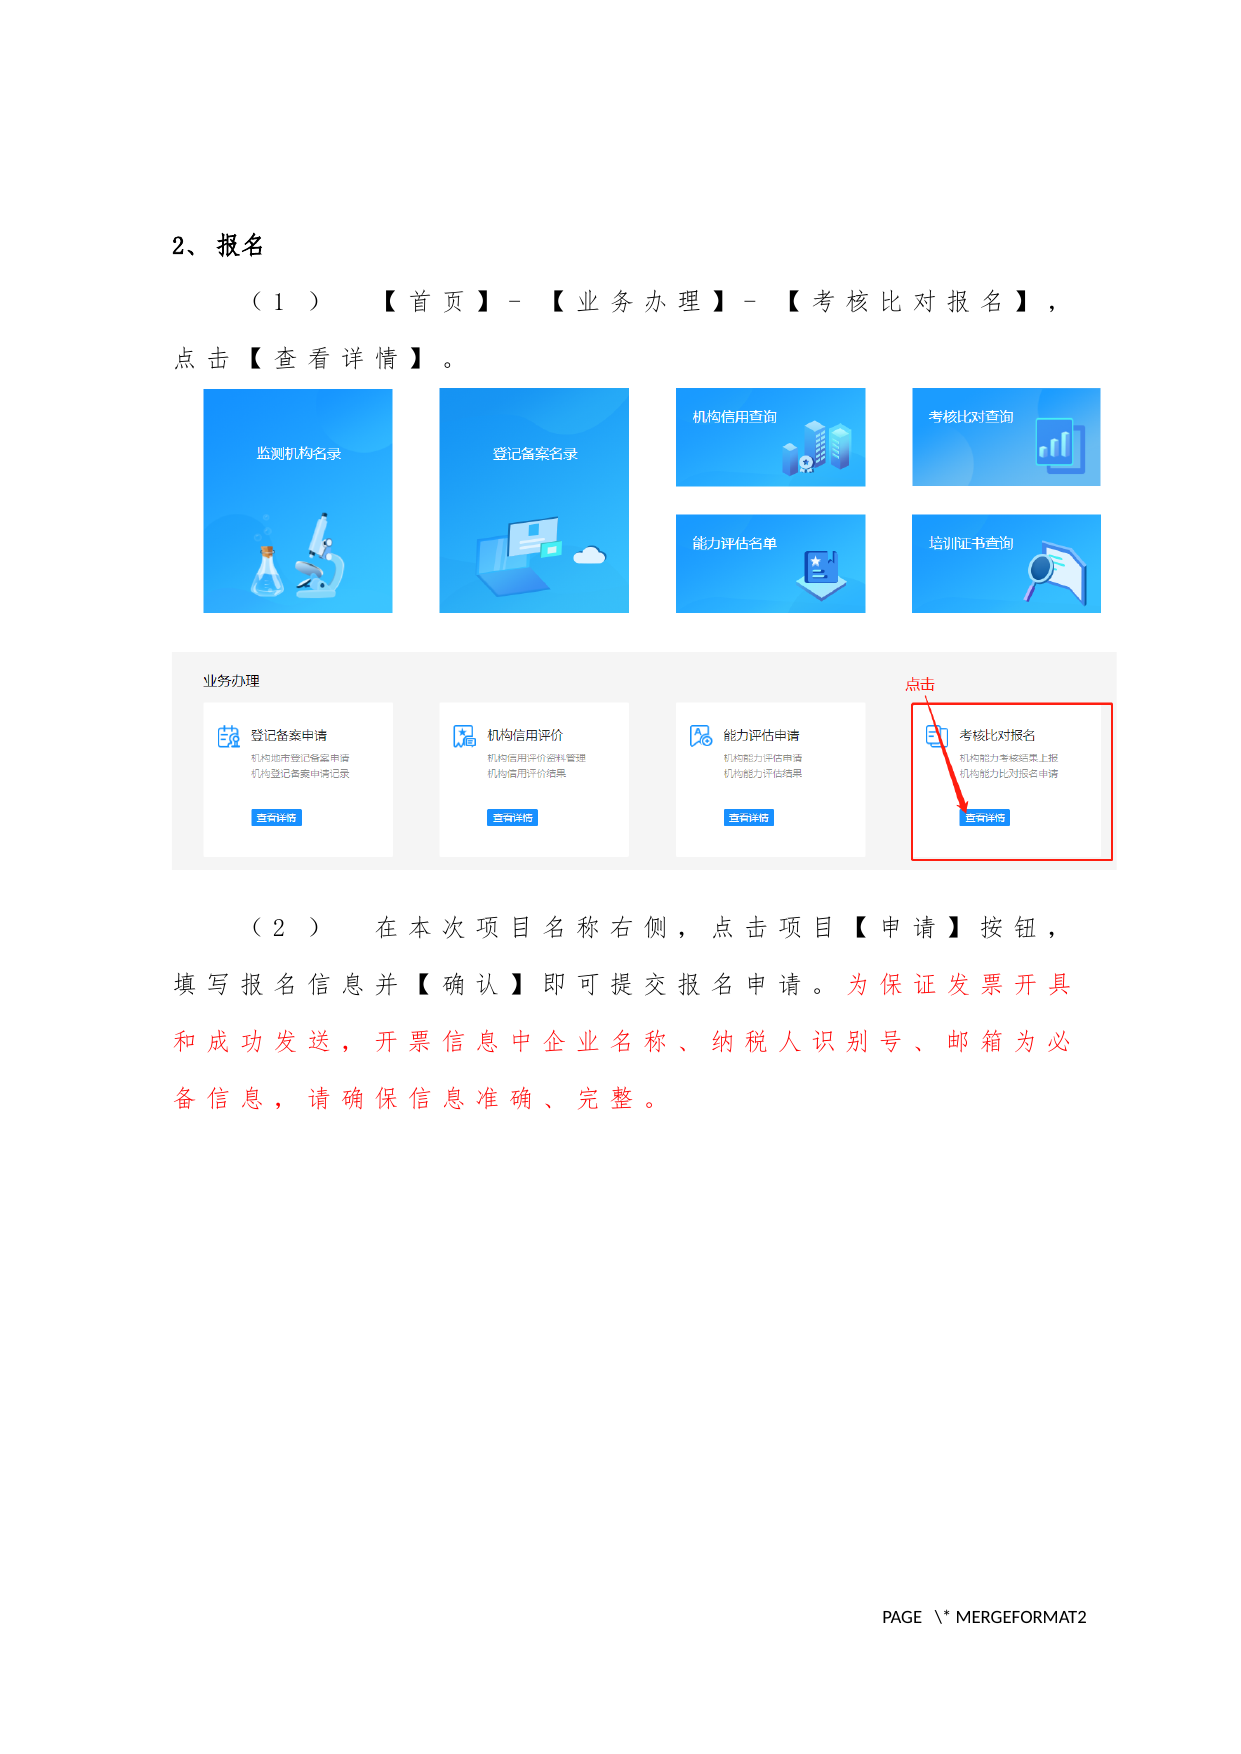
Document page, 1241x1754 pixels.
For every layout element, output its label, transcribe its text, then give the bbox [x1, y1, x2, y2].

list 【首页】-【业务办理】-【考核比对报名】，点击【查看详情】。 [172, 272, 1080, 385]
list 在本次项目名称右侧，点击项目【申请】按钮，填写报名信息并【确认】即可提交报名申请。为保证发票开具和成功发送，开票信息中企业名称、纳税人识别号、邮箱为必备信息，请确保信息准确、完整。 [172, 897, 1080, 1125]
picture [171, 385, 1117, 870]
list 报名 [172, 229, 1080, 257]
